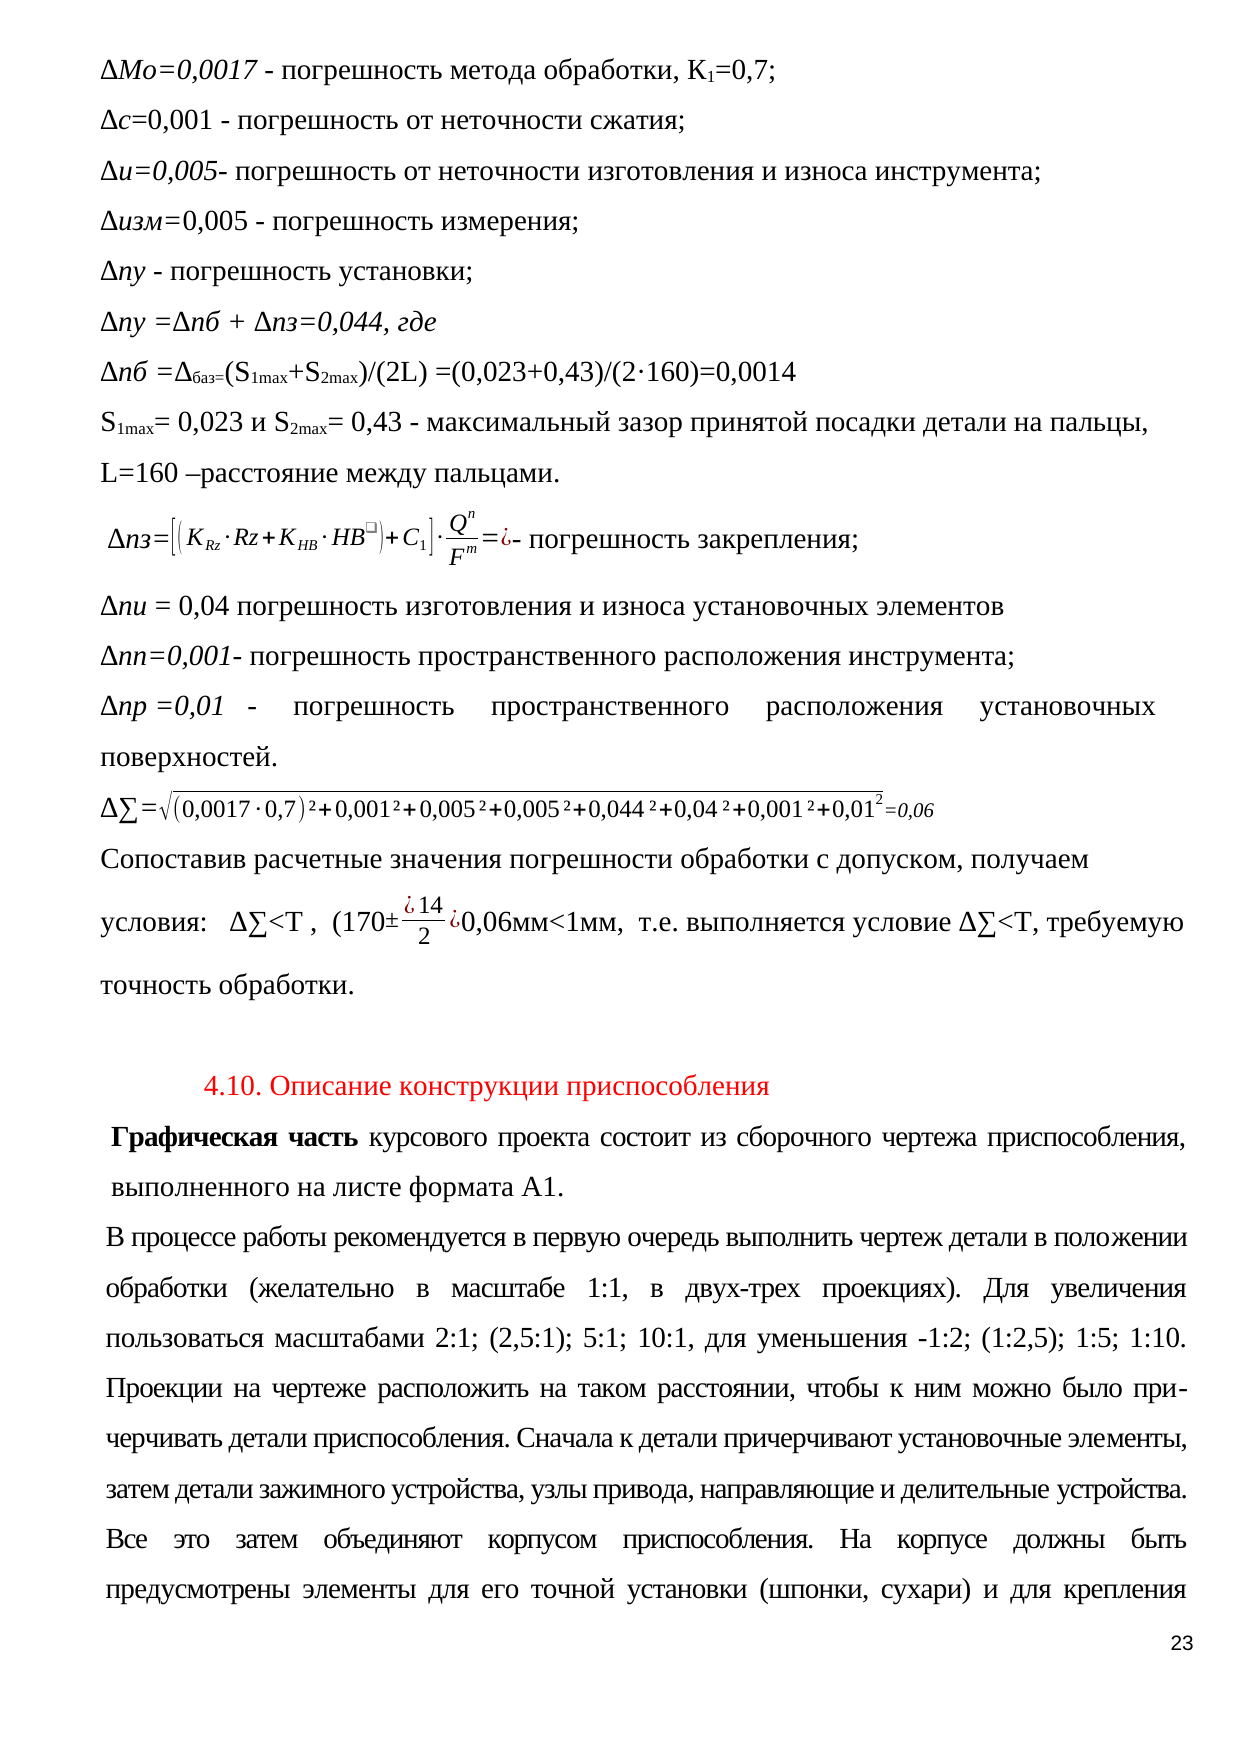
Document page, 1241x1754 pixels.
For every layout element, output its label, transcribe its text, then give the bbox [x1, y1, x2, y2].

text ∆пб =∆баз=(S1max+S2max)/(2L) =(0,023+0,43)/(2·160)=0,0014 [100, 354, 1193, 388]
text Графическая часть курсового проекта состоит из сборочного чертежа приспособления, выполненного на листе формата А1. [111, 1119, 1187, 1203]
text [105, 1219, 1188, 1605]
text ∆пз=- погрешность закрепления; [100, 505, 1193, 571]
text 4.10. Описание конструкции приспособления [100, 1068, 1193, 1102]
text Сопоставив расчетные значения погрешности обработки с допуском, получаем условия: ∆∑<T , (1700,06мм<1мм, т.е. выполняется условие ∆∑<T, требуемую точность обработки. [100, 841, 1193, 1001]
text ∆пу - погрешность установки; [100, 253, 1193, 287]
text ∆пр =0,01 - погрешность пространственного расположения установочных поверхностей. [100, 688, 1193, 772]
text ∆Мо=0,0017 - погрешность метода обработки, К1=0,7; [100, 52, 1193, 86]
text S1max= 0,023 и S2max= 0,43 - максимальный зазор принятой посадки детали на пальцы, L=160 –расстояние между пальцами. [100, 404, 1193, 488]
text ∆изм=0,005 - погрешность измерения; [100, 203, 1193, 237]
text ∆∑==0,06 [100, 789, 1193, 824]
text ∆с=0,001 - погрешность от неточности сжатия; [100, 102, 1193, 136]
text ∆пи = 0,04 погрешность изготовления и износа установочных элементов [100, 588, 1193, 621]
text ∆пу =∆пб + ∆пз=0,044, где [100, 304, 1193, 337]
text ∆u=0,005- погрешность от неточности изготовления и износа инструмента; [100, 153, 1193, 186]
text ∆пп=0,001- погрешность пространственного расположения инструмента; [100, 638, 1193, 672]
